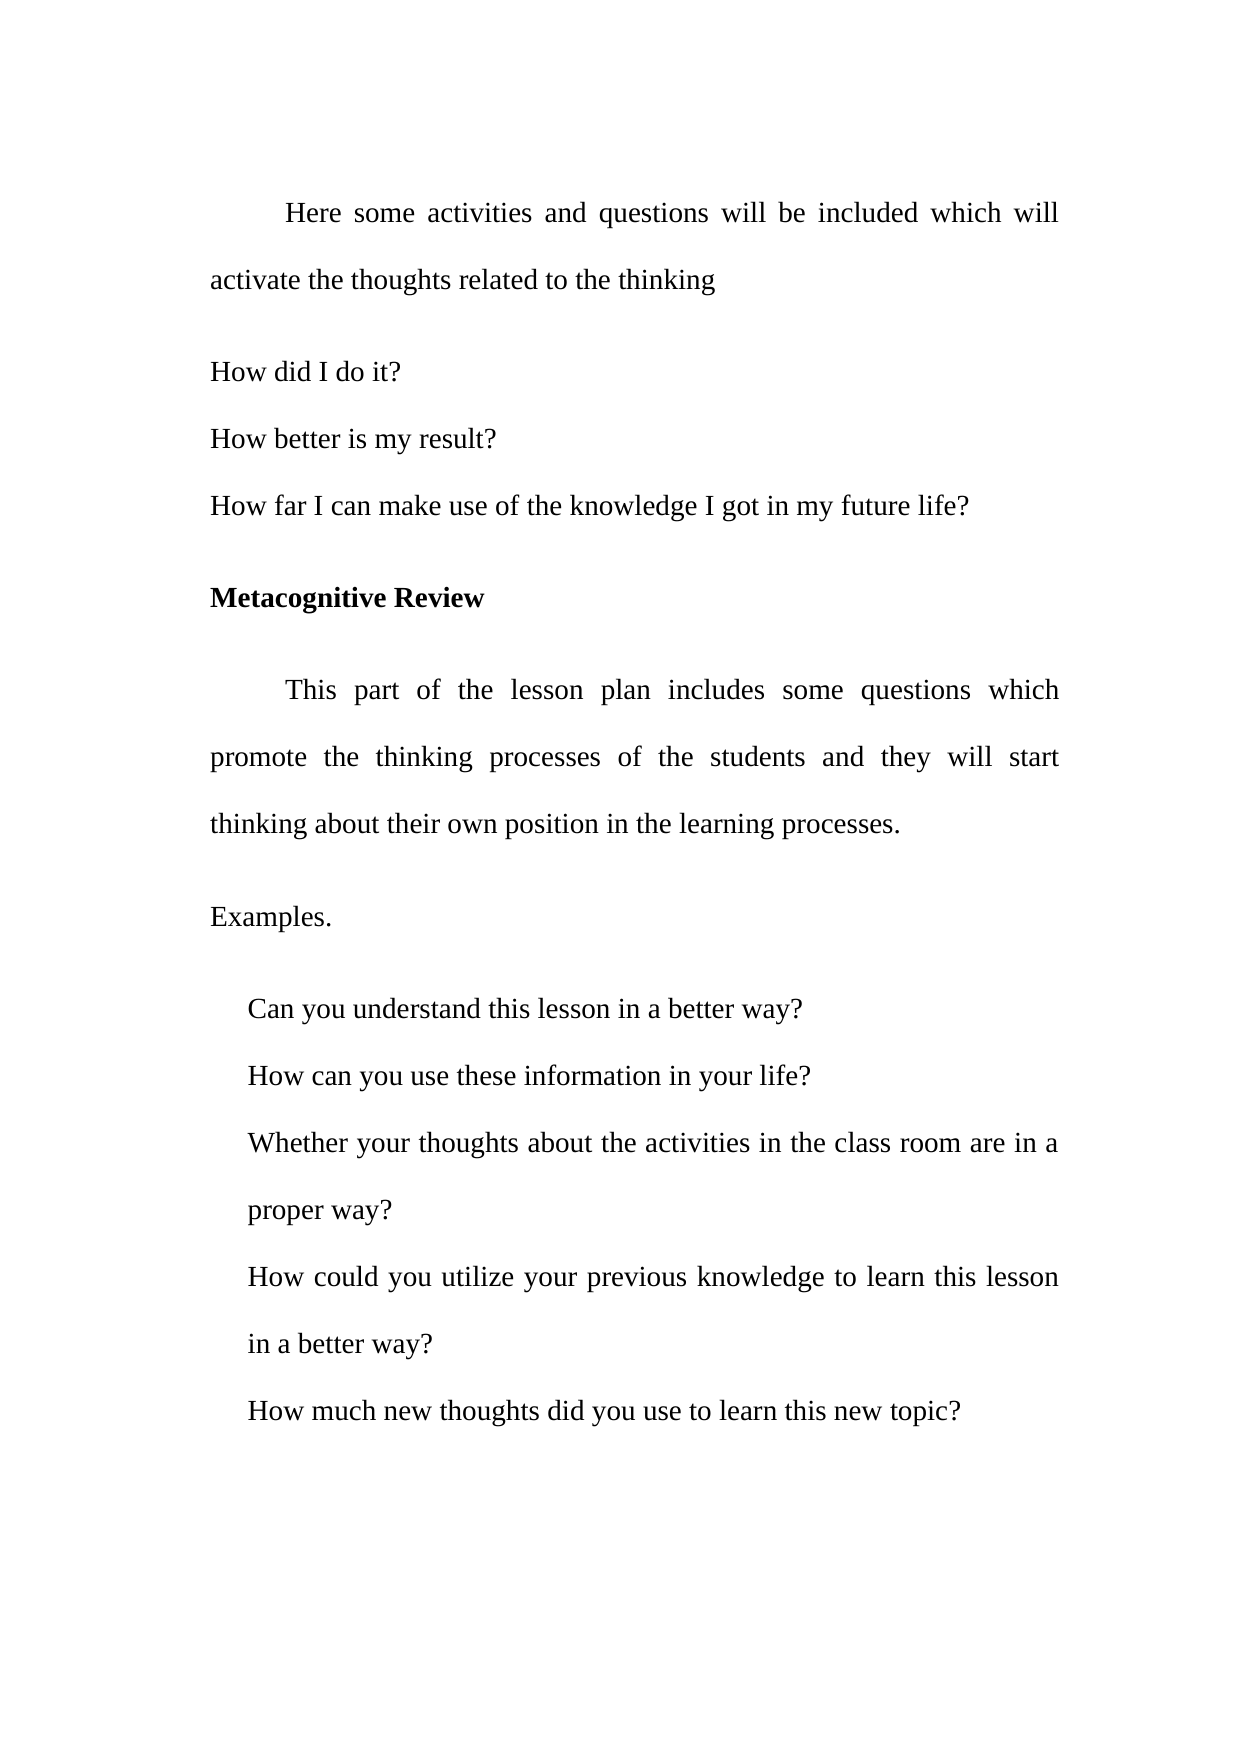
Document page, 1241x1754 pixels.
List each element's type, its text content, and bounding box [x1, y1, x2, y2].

text Here some activities and questions will be included which will activate the thoughts related to the thinking [210, 195, 1060, 296]
text Metacognitive Review [210, 580, 1060, 614]
text Examples. [210, 899, 1060, 932]
text This part of the lesson plan includes some questions which promote the thinking processes of the students and they will start thinking about their own position in the learning processes. [210, 672, 1060, 840]
text How did I do it? [210, 354, 1060, 388]
text How much new thoughts did you use to learn this new topic? [247, 1393, 1060, 1427]
text Whether your thoughts about the activities in the class room are in a proper way? [247, 1125, 1060, 1226]
text How could you utilize your previous knowledge to learn this lesson in a better way? [247, 1259, 1060, 1360]
text How far I can make use of the knowledge I got in my future life? [210, 488, 1060, 522]
text Can you understand this lesson in a better way? [247, 991, 1060, 1024]
text How can you use these information in your life? [247, 1058, 1060, 1091]
text How better is my result? [210, 421, 1060, 455]
